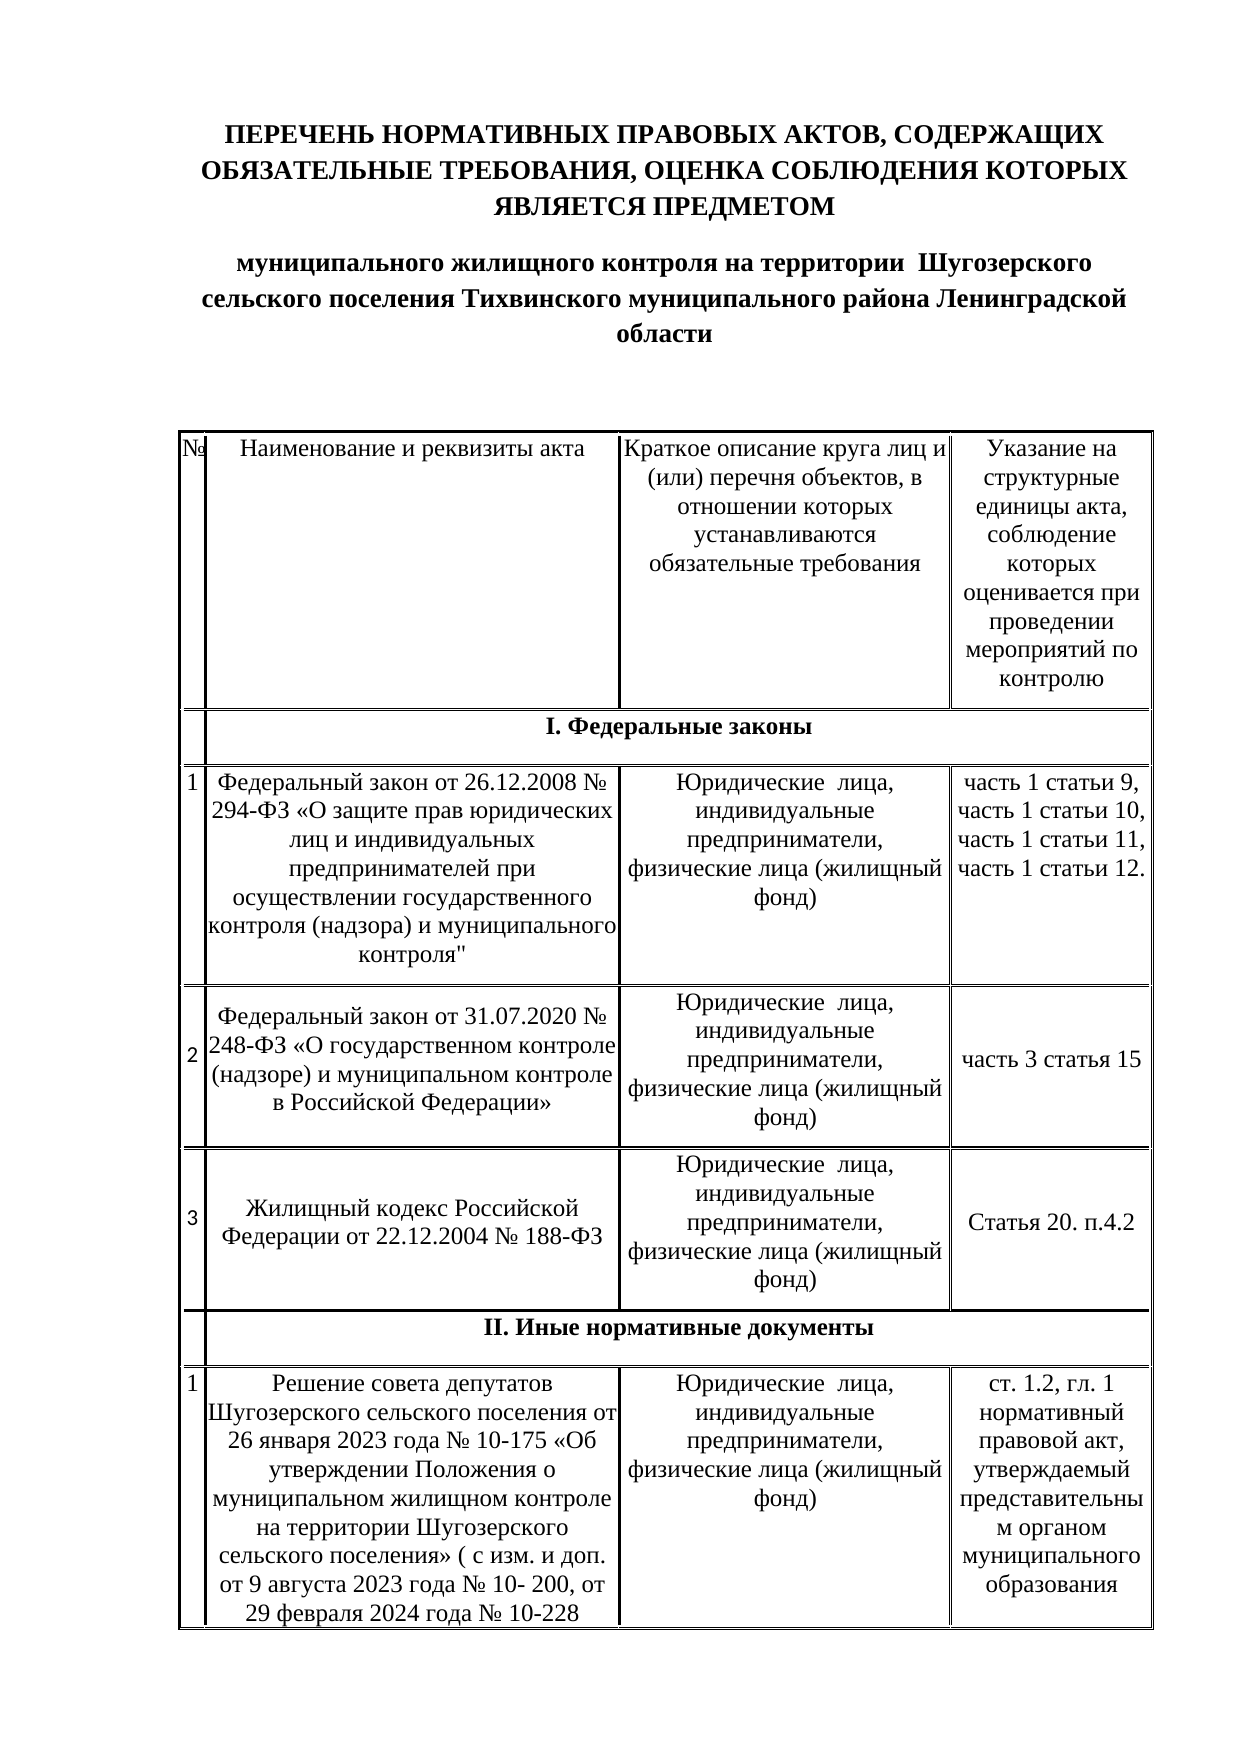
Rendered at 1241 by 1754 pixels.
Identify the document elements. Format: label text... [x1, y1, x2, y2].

table_cell [181, 1309, 204, 1365]
table_cell ст. 1.2, гл. 1 нормативный правовой акт, утверждаемый представительным органом муниципального образования [951, 1365, 1152, 1627]
table_cell 2 [180, 984, 205, 1146]
table_cell Юридические лица, индивидуальные предприниматели, физические лица (жилищный фонд) [621, 767, 949, 984]
table_cell Юридические лица, индивидуальные предприниматели, физические лица (жилищный фонд) [621, 1150, 949, 1309]
text ПЕРЕЧЕНЬ НОРМАТИВНЫХ ПРАВОВЫХ АКТОВ, СОДЕРЖАЩИХ ОБЯЗАТЕЛЬНЫЕ ТРЕБОВАНИЯ, ОЦЕНКА СОБЛЮДЕНИЯ КОТОРЫХ ЯВЛЯЕТСЯ ПРЕДМЕТОМ [177, 118, 1152, 221]
table_cell Юридические лица, индивидуальные предприниматели, физические лица (жилищный фонд) [619, 1368, 951, 1627]
table_cell Решение совета депутатов Шугозерского сельского поселения от 26 января 2023 года № 10-175 «Об утверждении Положения о муниципальном жилищном контроле на территории Шугозерского сельского поселения» ( с изм. и доп. от 9 августа 2023 года № 10- 200, от 29 февраля 2024 года № 10-228 [205, 1368, 619, 1627]
table_cell 3 [181, 1146, 204, 1309]
table_cell II. Иные нормативные документы [207, 1309, 1151, 1365]
table_cell Федеральный закон от 31.07.2020 № 248-ФЗ «О государственном контроле (надзоре) и муниципальном контроле в Российской Федерации» [207, 987, 618, 1146]
table_cell Статья 20. п.4.2 [952, 1146, 1151, 1309]
table_cell Жилищный кодекс Российской Федерации от 22.12.2004 № 188-ФЗ [207, 1150, 618, 1309]
table_header Наименование и реквизиты акта [205, 432, 619, 708]
text муниципального жилищного контроля на территории Шугозерского сельского поселения Тихвинского муниципального района Ленинградской области [177, 246, 1152, 349]
table_cell I. Федеральные законы [205, 708, 1152, 763]
table_cell Федеральный закон от 26.12.2008 № 294-ФЗ «О защите прав юридических лиц и индивидуальных предпринимателей при осуществлении государственного контроля (надзора) и муниципального контроля" [207, 767, 618, 984]
table_cell часть 3 статья 15 [951, 984, 1152, 1146]
table_cell [180, 708, 205, 763]
table_cell часть 1 статьи 9, часть 1 статьи 10, часть 1 статьи 11, часть 1 статьи 12. [952, 764, 1151, 984]
table_cell Юридические лица, индивидуальные предприниматели, физические лица (жилищный фонд) [621, 987, 949, 1146]
table_header Указание на структурные единицы акта, соблюдение которых оценивается при проведении мероприятий по контролю [951, 433, 1151, 708]
table_cell 1 [181, 764, 204, 984]
table_cell 1 [180, 1365, 205, 1627]
table_header № [181, 432, 205, 708]
table_header Краткое описание круга лиц и (или) перечня объектов, в отношении которых устанавливаются обязательные требования [619, 433, 951, 708]
